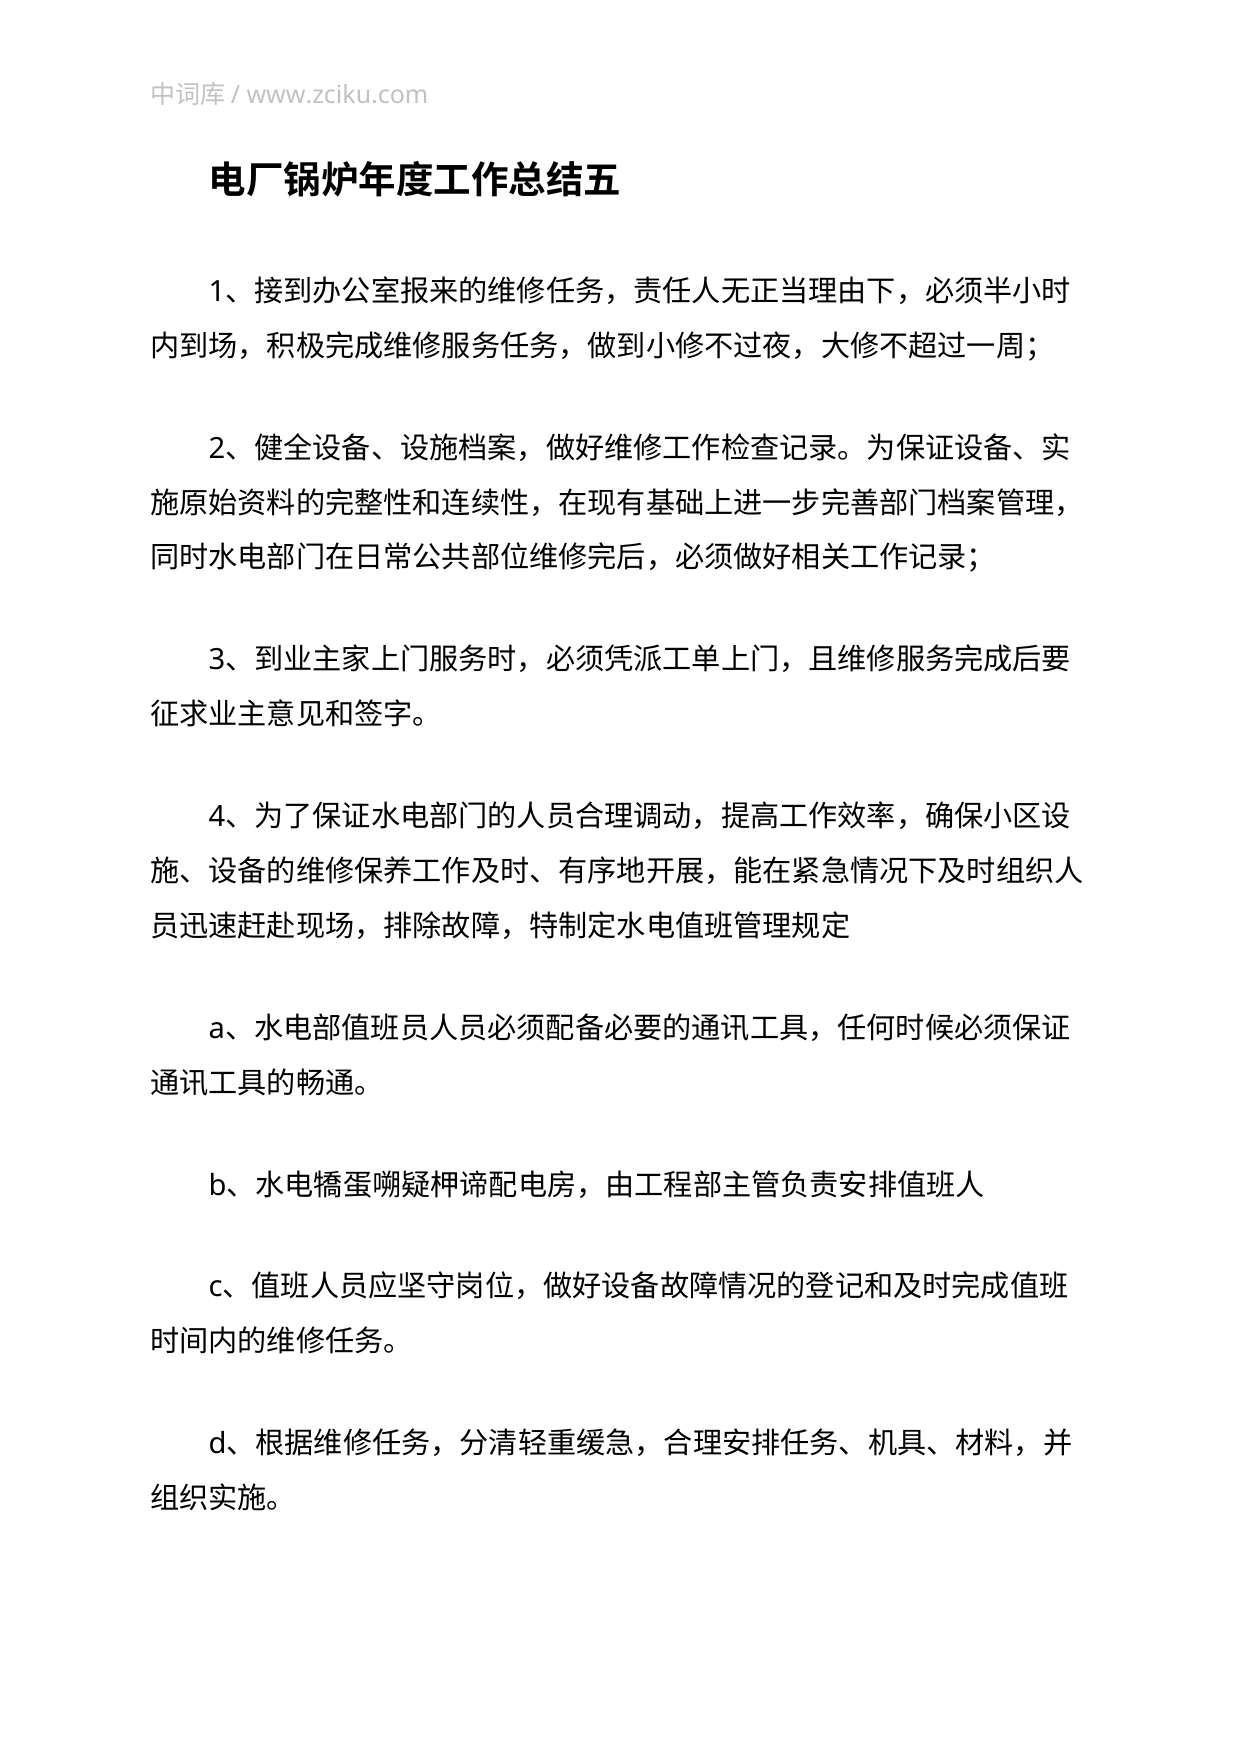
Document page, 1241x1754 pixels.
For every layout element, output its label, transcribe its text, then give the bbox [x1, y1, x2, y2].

text 1、接到办公室报来的维修任务，责任人无正当理由下，必须半小时内到场，积极完成维修服务任务，做到小修不过夜，大修不超过一周； [150, 267, 1090, 365]
text 电厂锅炉年度工作总结五 [150, 150, 1090, 204]
text a、水电部值班员人员必须配备必要的通讯工具，任何时候必须保证通讯工具的畅通。 [150, 1004, 1090, 1102]
text 4、为了保证水电部门的人员合理调动，提高工作效率，确保小区设施、设备的维修保养工作及时、有序地开展，能在紧急情况下及时组织人员迅速赶赴现场，排除故障，特制定水电值班管理规定 [150, 793, 1090, 945]
text b、水电犞蛋嗍疑柙谛配电房，由工程部主管负责安排值班人 [150, 1161, 1090, 1203]
text 2、健全设备、设施档案，做好维修工作检查记录。为保证设备、实施原始资料的完整性和连续性，在现有基础上进一步完善部门档案管理，同时水电部门在日常公共部位维修完后，必须做好相关工作记录； [150, 424, 1090, 576]
text c、值班人员应坚守岗位，做好设备故障情况的登记和及时完成值班时间内的维修任务。 [150, 1263, 1090, 1360]
text 3、到业主家上门服务时，必须凭派工单上门，且维修服务完成后要征求业主意见和签字。 [150, 636, 1090, 733]
text d、根据维修任务，分清轻重缓急，合理安排任务、机具、材料，并组织实施。 [150, 1420, 1090, 1517]
